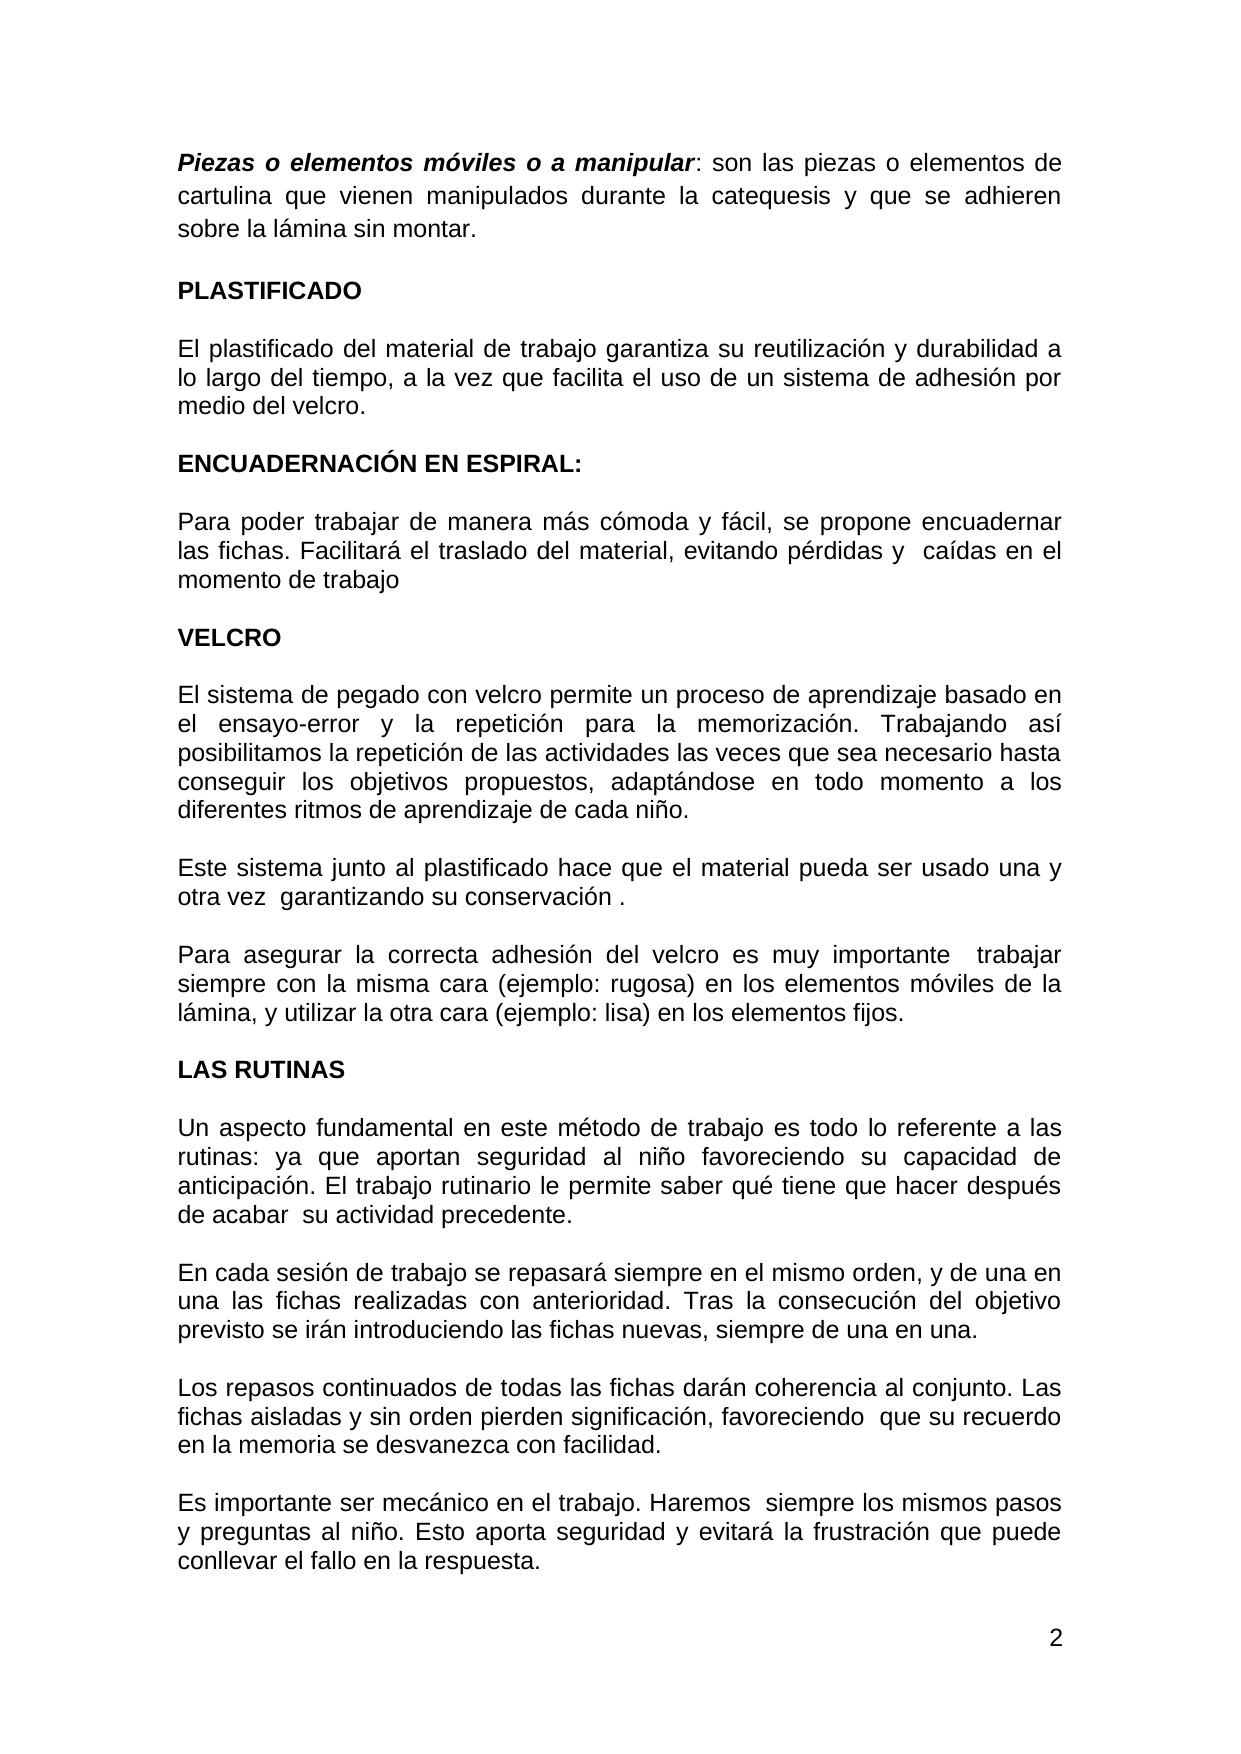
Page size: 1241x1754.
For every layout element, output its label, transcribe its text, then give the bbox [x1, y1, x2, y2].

text ENCUADERNACIÓN EN ESPIRAL: [177, 449, 1063, 478]
text LAS RUTINAS [177, 1055, 1063, 1084]
text Para asegurar la correcta adhesión del velcro es muy importante trabajar siempre con la misma cara (ejemplo: rugosa) en los elementos móviles de la lámina, y utilizar la otra cara (ejemplo: lisa) en los elementos fijos. [177, 940, 1063, 1026]
text Los repasos continuados de todas las fichas darán coherencia al conjunto. Las fichas aisladas y sin orden pierden significación, favoreciendo que su recuerdo en la memoria se desvanezca con facilidad. [177, 1373, 1063, 1459]
text Un aspecto fundamental en este método de trabajo es todo lo referente a las rutinas: ya que aportan seguridad al niño favoreciendo su capacidad de anticipación. El trabajo rutinario le permite saber qué tiene que hacer después de acabar su actividad precedente. [177, 1113, 1063, 1228]
text Este sistema junto al plastificado hace que el material pueda ser usado una y otra vez garantizando su conservación . [177, 853, 1063, 911]
text En cada sesión de trabajo se repasará siempre en el mismo orden, y de una en una las fichas realizadas con anterioridad. Tras la consecución del objetivo previsto se irán introduciendo las fichas nuevas, siempre de una en una. [177, 1257, 1063, 1344]
text PLASTIFICADO [177, 276, 1063, 304]
text El sistema de pegado con velcro permite un proceso de aprendizaje basado en el ensayo-error y la repetición para la memorización. Trabajando así posibilitamos la repetición de las actividades las veces que sea necesario hasta conseguir los objetivos propuestos, adaptándose en todo momento a los diferentes ritmos de aprendizaje de cada niño. [177, 680, 1063, 824]
text Para poder trabajar de manera más cómoda y fácil, se propone encuadernar las fichas. Facilitará el traslado del material, evitando pérdidas y caídas en el momento de trabajo [177, 507, 1063, 593]
text VELCRO [177, 622, 1063, 651]
text El plastificado del material de trabajo garantiza su reutilización y durabilidad a lo largo del tiempo, a la vez que facilita el uso de un sistema de adhesión por medio del velcro. [177, 334, 1063, 420]
text Piezas o elementos móviles o a manipular: son las piezas o elementos de cartulina que vienen manipulados durante la catequesis y que se adhieren sobre la lámina sin montar. [177, 148, 1063, 242]
text Es importante ser mecánico en el trabajo. Haremos siempre los mismos pasos y preguntas al niño. Esto aporta seguridad y evitará la frustración que puede conllevar el fallo en la respuesta. [177, 1488, 1063, 1574]
